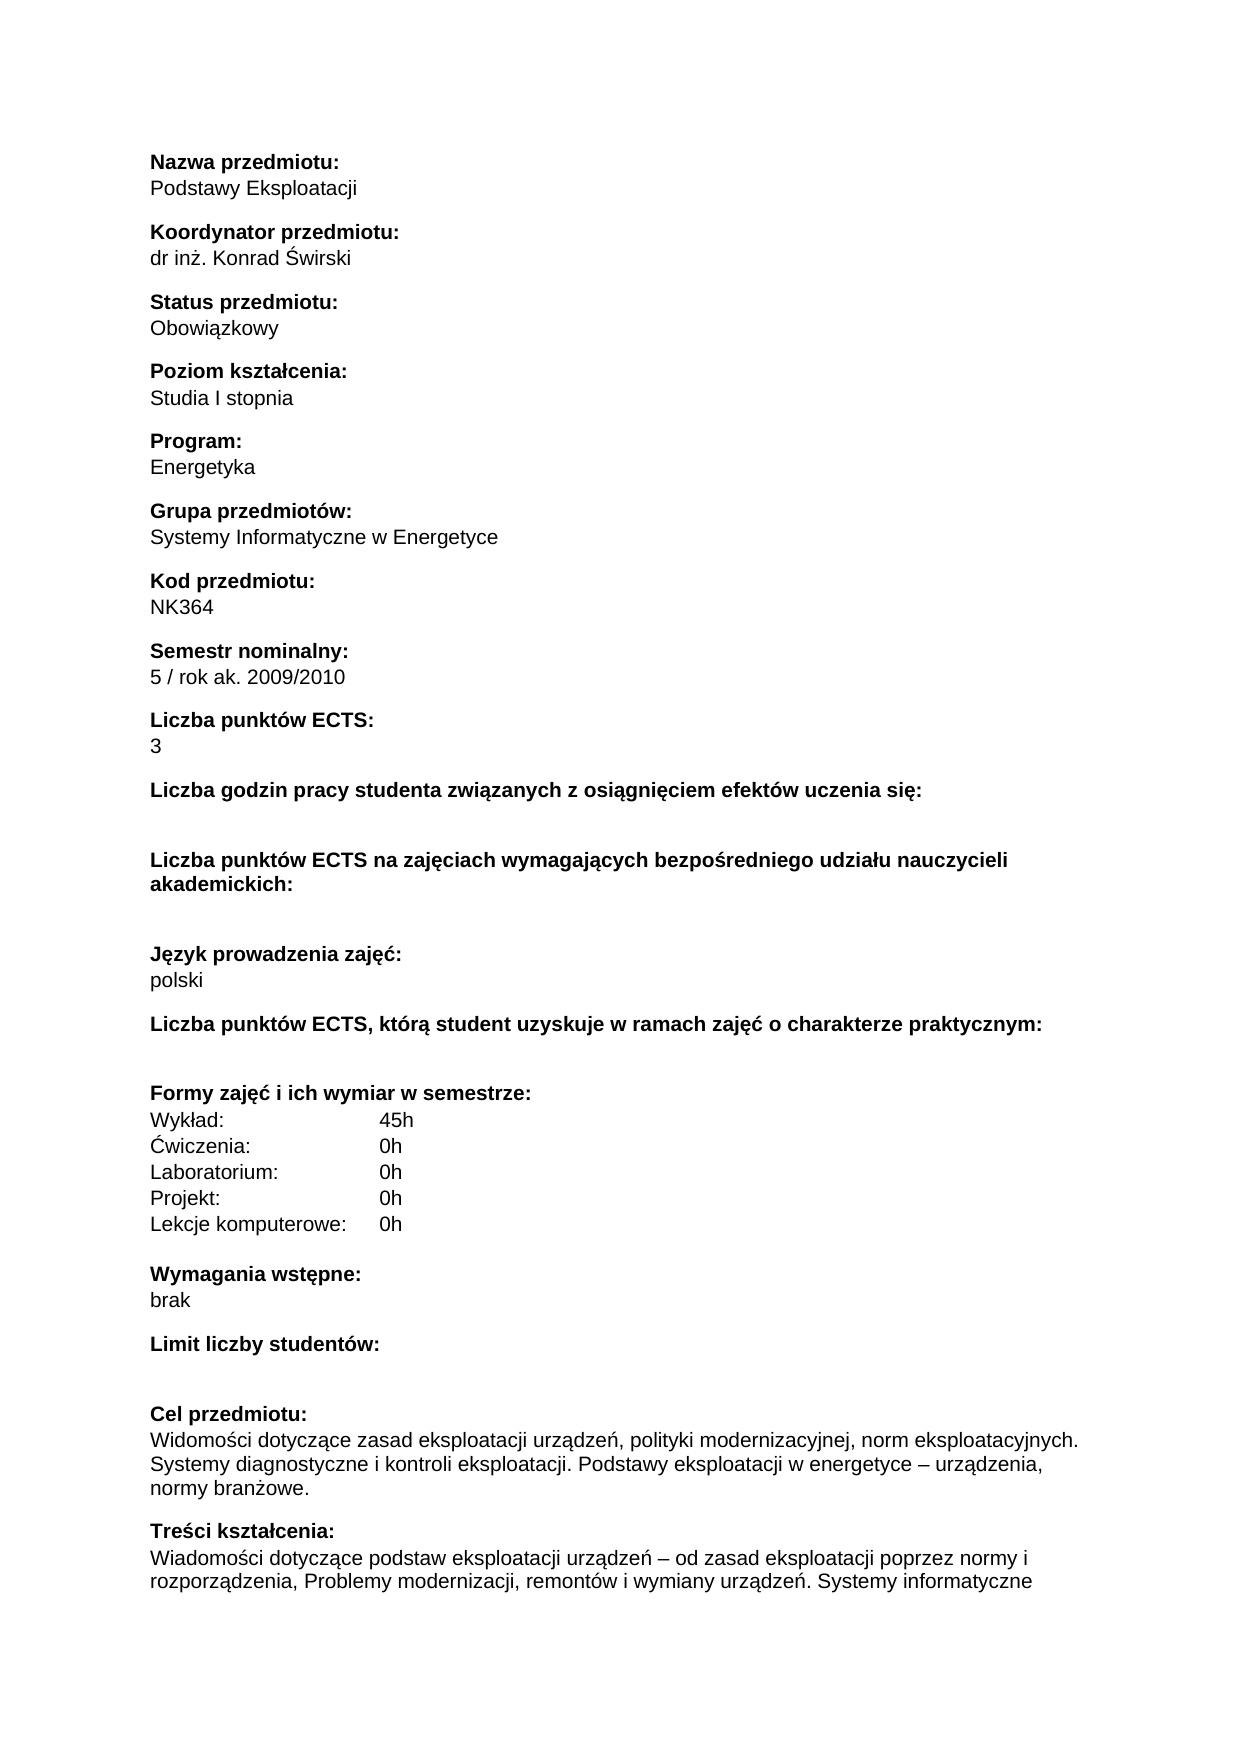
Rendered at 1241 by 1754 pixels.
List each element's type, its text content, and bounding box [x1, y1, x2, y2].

table_cell 0h [369, 1158, 597, 1184]
text Studia I stopnia [150, 385, 1090, 409]
text Energetyka [150, 455, 1090, 479]
text Język prowadzenia zajęć: [150, 942, 1090, 966]
text Semestr nominalny: [150, 638, 1090, 662]
text Formy zajęć i ich wymiar w semestrze: [150, 1081, 1090, 1105]
text Nazwa przedmiotu: [150, 150, 1090, 174]
text Widomości dotyczące zasad eksploatacji urządzeń, polityki modernizacyjnej, norm eksploatacyjnych. Systemy diagnostyczne i kontroli eksploatacji. Podstawy eksploatacji w energetyce – urządzenia, normy branżowe. [150, 1428, 1090, 1499]
table_cell Ćwiczenia: [140, 1134, 367, 1158]
table_cell Projekt: [140, 1186, 367, 1210]
table_header Wykład: [140, 1108, 367, 1132]
text Cel przedmiotu: [150, 1402, 1090, 1426]
text Liczba punktów ECTS, którą student uzyskuje w ramach zajęć o charakterze praktycznym: [150, 1011, 1090, 1035]
text Koordynator przedmiotu: [150, 220, 1090, 244]
table_header 45h [369, 1108, 597, 1132]
text Liczba godzin pracy studenta związanych z osiągnięciem efektów uczenia się: [150, 778, 1090, 802]
text Obowiązkowy [150, 316, 1090, 339]
text polski [150, 968, 1090, 992]
text Grupa przedmiotów: [150, 499, 1090, 523]
text Status przedmiotu: [150, 289, 1090, 313]
text Kod przedmiotu: [150, 569, 1090, 593]
text dr inż. Konrad Świrski [150, 246, 1090, 270]
text Program: [150, 429, 1090, 453]
text Poziom kształcenia: [150, 359, 1090, 383]
table_cell Laboratorium: [140, 1160, 367, 1184]
table_cell 0h [369, 1132, 597, 1158]
text 3 [150, 734, 1090, 758]
table_cell 0h [369, 1210, 597, 1236]
table_cell Lekcje komputerowe: [140, 1212, 367, 1236]
text Wymagania wstępne: [150, 1262, 1090, 1286]
text 5 / rok ak. 2009/2010 [150, 664, 1090, 688]
text Treści kształcenia: [150, 1519, 1090, 1543]
text Systemy Informatyczne w Energetyce [150, 525, 1090, 549]
text Podstawy Eksploatacji [150, 176, 1090, 200]
text Limit liczby studentów: [150, 1332, 1090, 1356]
text NK364 [150, 595, 1090, 619]
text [150, 1545, 1090, 1593]
text Liczba punktów ECTS: [150, 708, 1090, 732]
text brak [150, 1288, 1090, 1312]
table_cell 0h [369, 1184, 597, 1210]
text Liczba punktów ECTS na zajęciach wymagających bezpośredniego udziału nauczycieli akademickich: [150, 848, 1090, 896]
